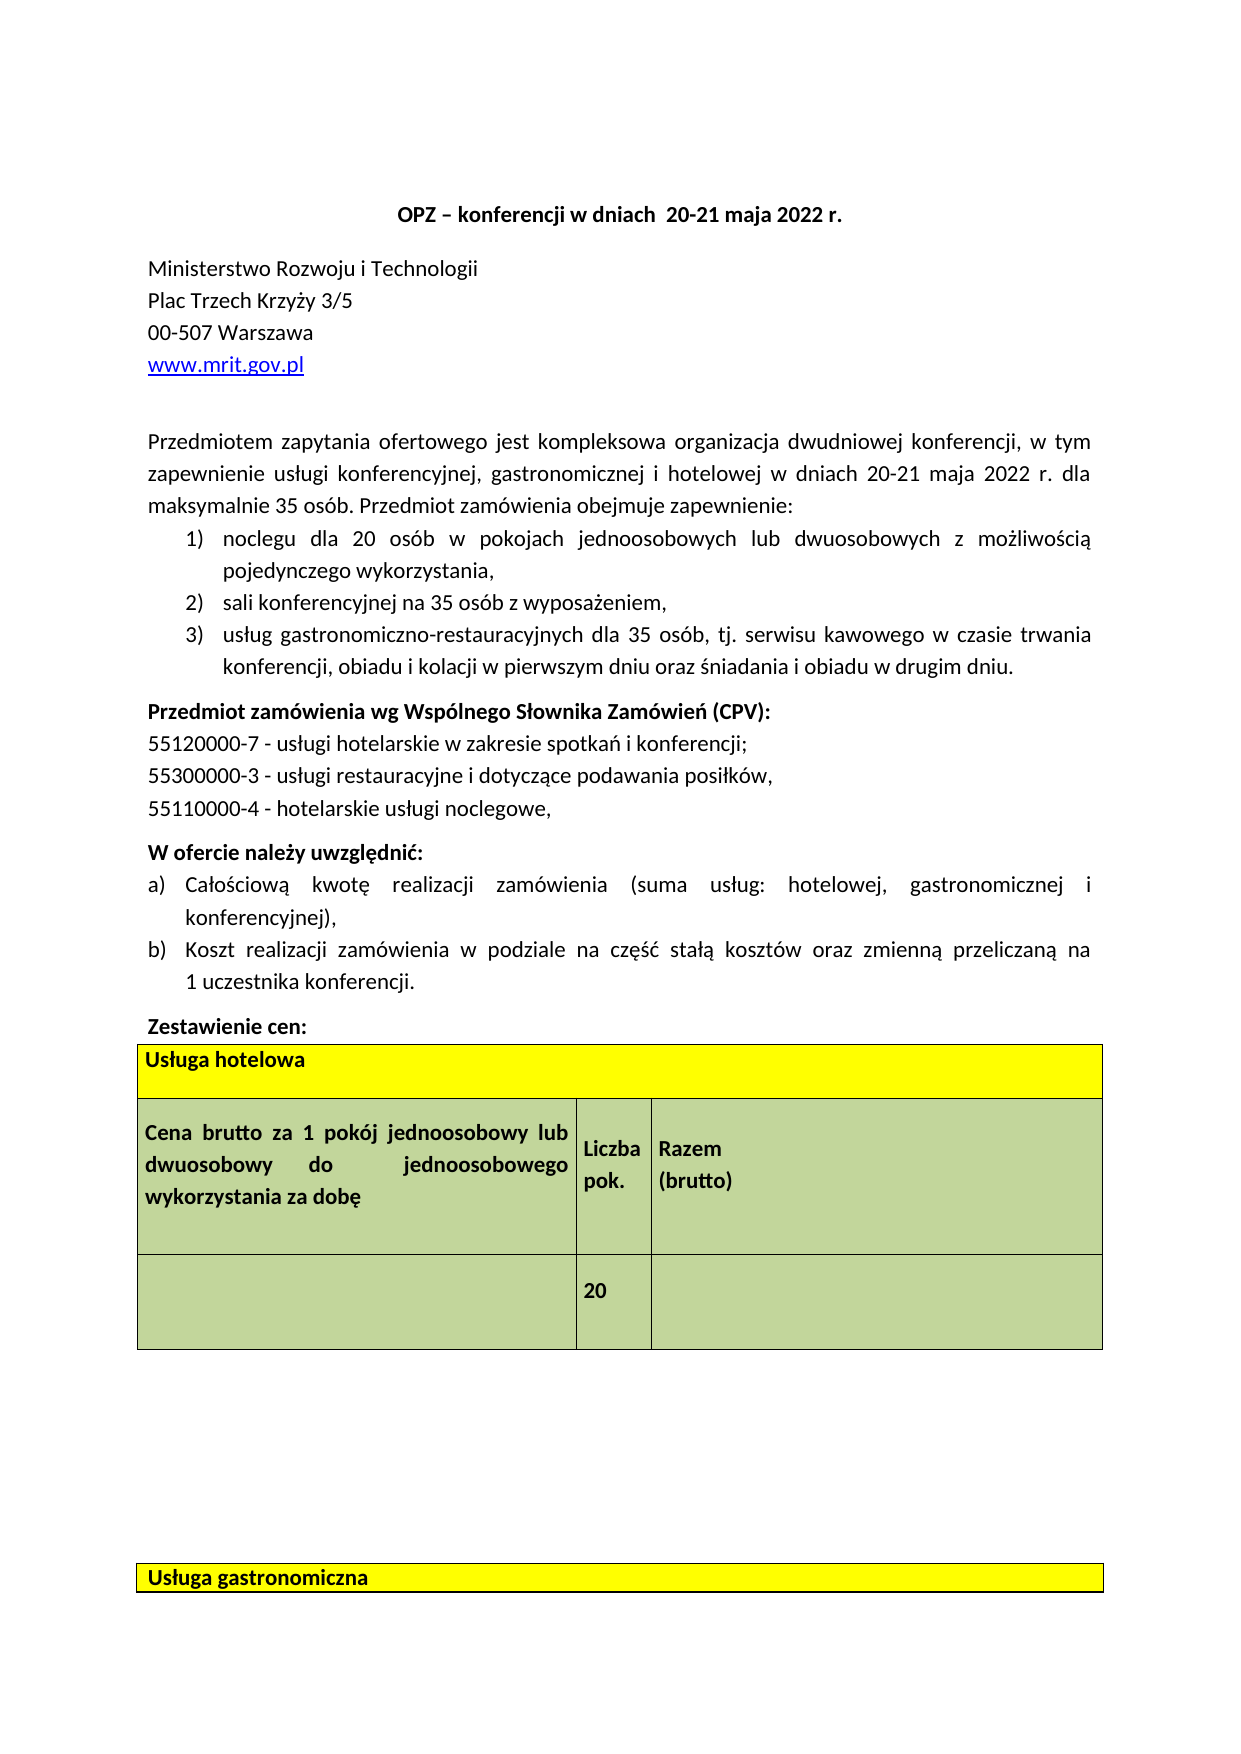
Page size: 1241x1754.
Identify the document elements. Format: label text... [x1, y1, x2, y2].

table_cell 20 [577, 1255, 651, 1349]
text 55120000-7 - usługi hotelarskie w zakresie spotkań i konferencji; [148, 729, 1093, 757]
table_cell Razem (brutto) [652, 1099, 1102, 1254]
table_cell Cena brutto za 1 pokój jednoosobowy lub dwuosobowy do jednoosobowego wykorzystania za dobę [138, 1099, 576, 1254]
list Całościową kwotę realizacji zamówienia (suma usług: hotelowej, gastronomicznej i konferencyjnej), [148, 871, 1093, 931]
list noclegu dla 20 osób w pokojach jednoosobowych lub dwuosobowych z możliwością pojedynczego wykorzystania, [185, 524, 1093, 584]
text www.mrit.gov.pl [148, 350, 1093, 378]
text OPZ – konferencji w dniach 20-21 maja 2022 r. [148, 201, 1093, 229]
list sali konferencyjnej na 35 osób z wyposażeniem, [185, 588, 1093, 616]
text Przedmiot zamówienia wg Wspólnego Słownika Zamówień (CPV): [148, 697, 1093, 725]
table_cell [652, 1255, 1102, 1349]
text 55110000-4 - hotelarskie usługi noclegowe, [148, 794, 1093, 822]
text Ministerstwo Rozwoju i Technologii [148, 254, 1093, 282]
list Koszt realizacji zamówienia w podziale na część stałą kosztów oraz zmienną przeliczaną na 1 uczestnika konferencji. [148, 935, 1093, 995]
text 00-507 Warszawa [148, 318, 1093, 346]
text 55300000-3 - usługi restauracyjne i dotyczące podawania posiłków, [148, 761, 1093, 789]
table_cell [138, 1255, 576, 1349]
text W ofercie należy uwzględnić: [148, 838, 1093, 866]
table_header Usługa hotelowa [138, 1045, 1102, 1098]
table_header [137, 1564, 1103, 1591]
text Zestawienie cen: [148, 1012, 1093, 1040]
table_cell Liczba pok. [577, 1099, 651, 1254]
text Przedmiotem zapytania ofertowego jest kompleksowa organizacja dwudniowej konferencji, w tym zapewnienie usługi konferencyjnej, gastronomicznej i hotelowej w dniach 20-21 maja 2022 r. dla maksymalnie 35 osób. Przedmiot zamówienia obejmuje zapewnienie: [148, 427, 1093, 519]
list usług gastronomiczno-restauracyjnych dla 35 osób, tj. serwisu kawowego w czasie trwania konferencji, obiadu i kolacji w pierwszym dniu oraz śniadania i obiadu w drugim dniu. [185, 620, 1093, 680]
text Plac Trzech Krzyży 3/5 [148, 286, 1093, 314]
